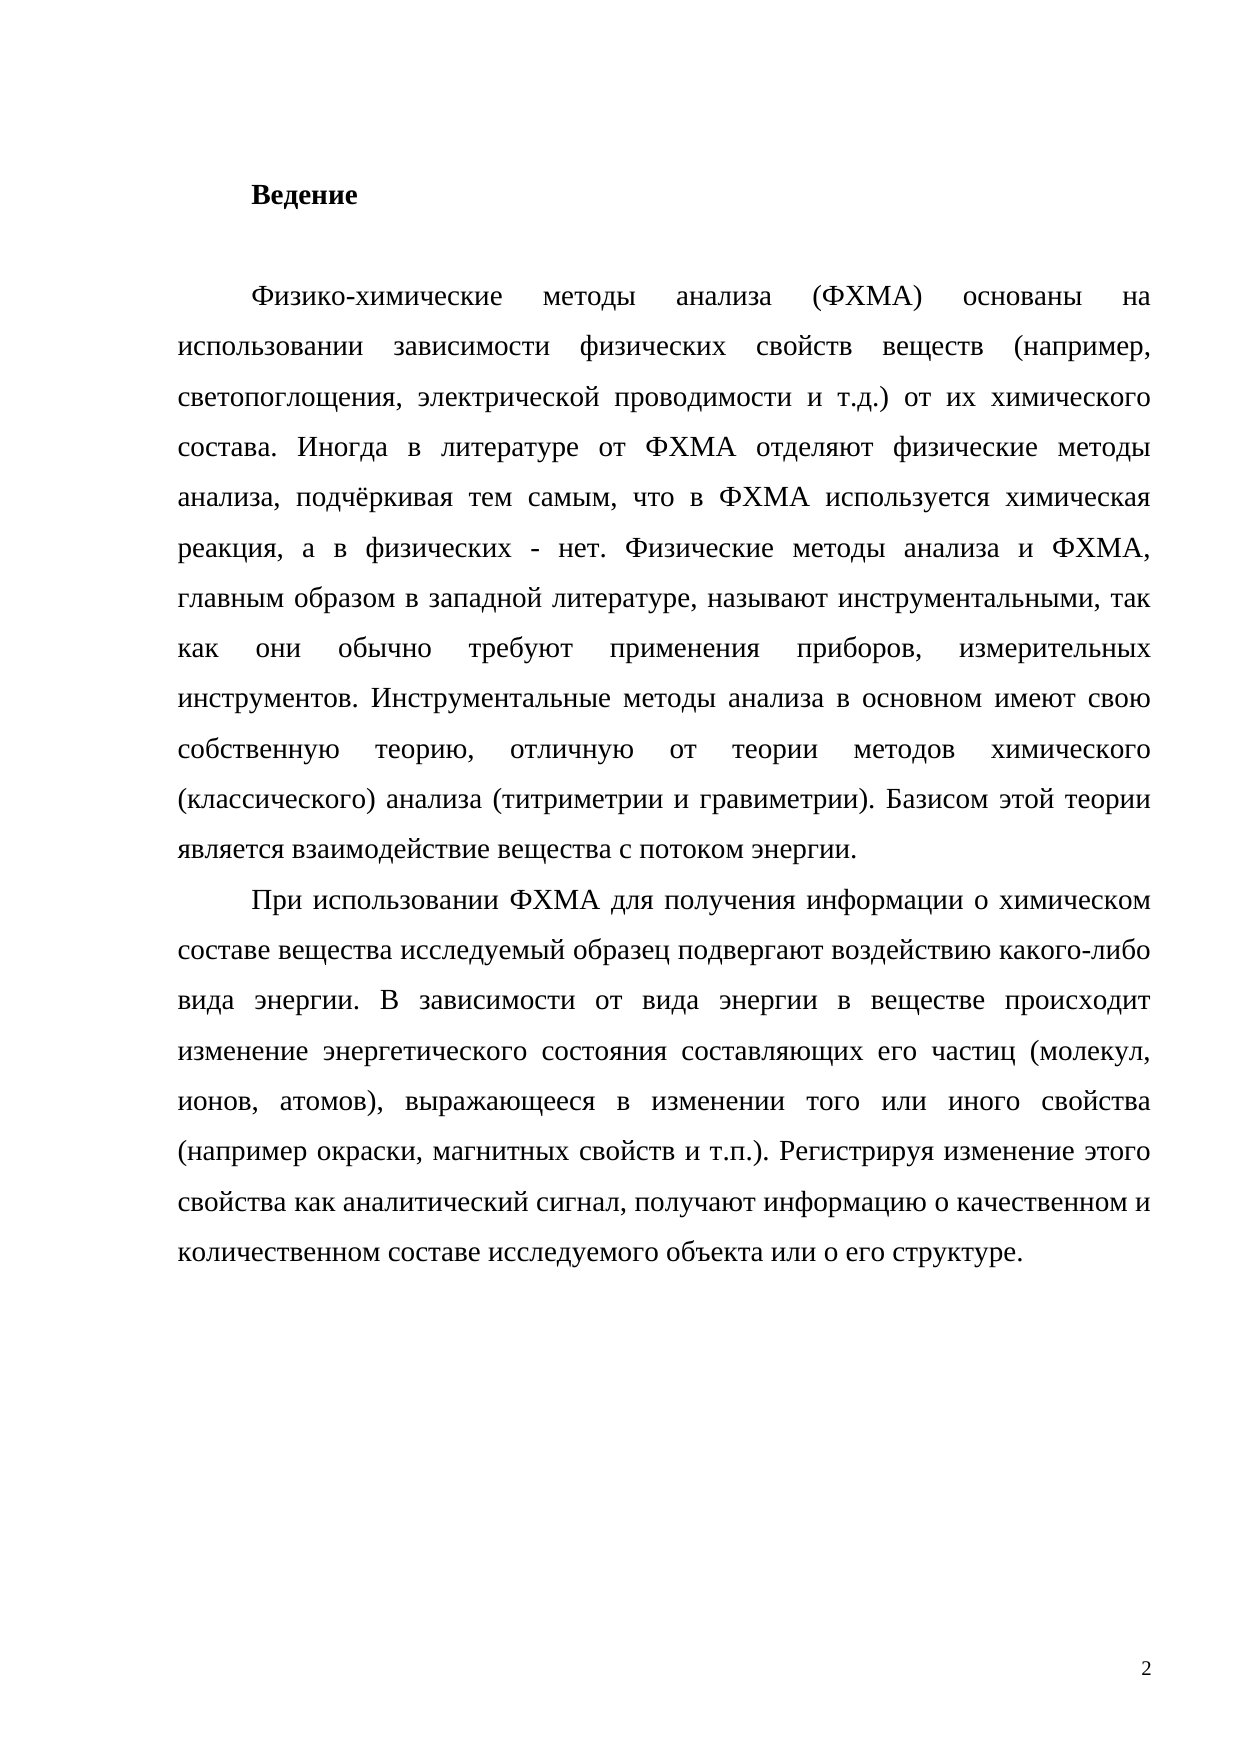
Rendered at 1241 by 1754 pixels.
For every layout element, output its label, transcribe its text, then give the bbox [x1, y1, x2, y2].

text Ведение [177, 177, 1152, 211]
text Физико-химические методы анализа (ФХМА) основаны на использовании зависимости физических свойств веществ (например, светопоглощения, электрической проводимости и т.д.) от их химического состава. Иногда в литературе от ФХМА отделяют физические методы анализа, подчёркивая тем самым, что в ФХМА используется химическая реакция, а в физических - нет. Физические методы анализа и ФХМА, главным образом в западной литературе, называют инструментальными, так как они обычно требуют применения приборов, измерительных инструментов. Инструментальные методы анализа в основном имеют свою собственную теорию, отличную от теории методов химического (классического) анализа (титриметрии и гравиметрии). Базисом этой теории является взаимодействие вещества с потоком энергии. [177, 278, 1152, 865]
text При использовании ФХМА для получения информации о химическом составе вещества исследуемый образец подвергают воздействию какого-либо вида энергии. В зависимости от вида энергии в веществе происходит изменение энергетического состояния составляющих его частиц (молекул, ионов, атомов), выражающееся в изменении того или иного свойства (например окраски, магнитных свойств и т.п.). Регистрируя изменение этого свойства как аналитический сигнал, получают информацию о качественном и количественном составе исследуемого объекта или о его структуре. [177, 882, 1152, 1268]
